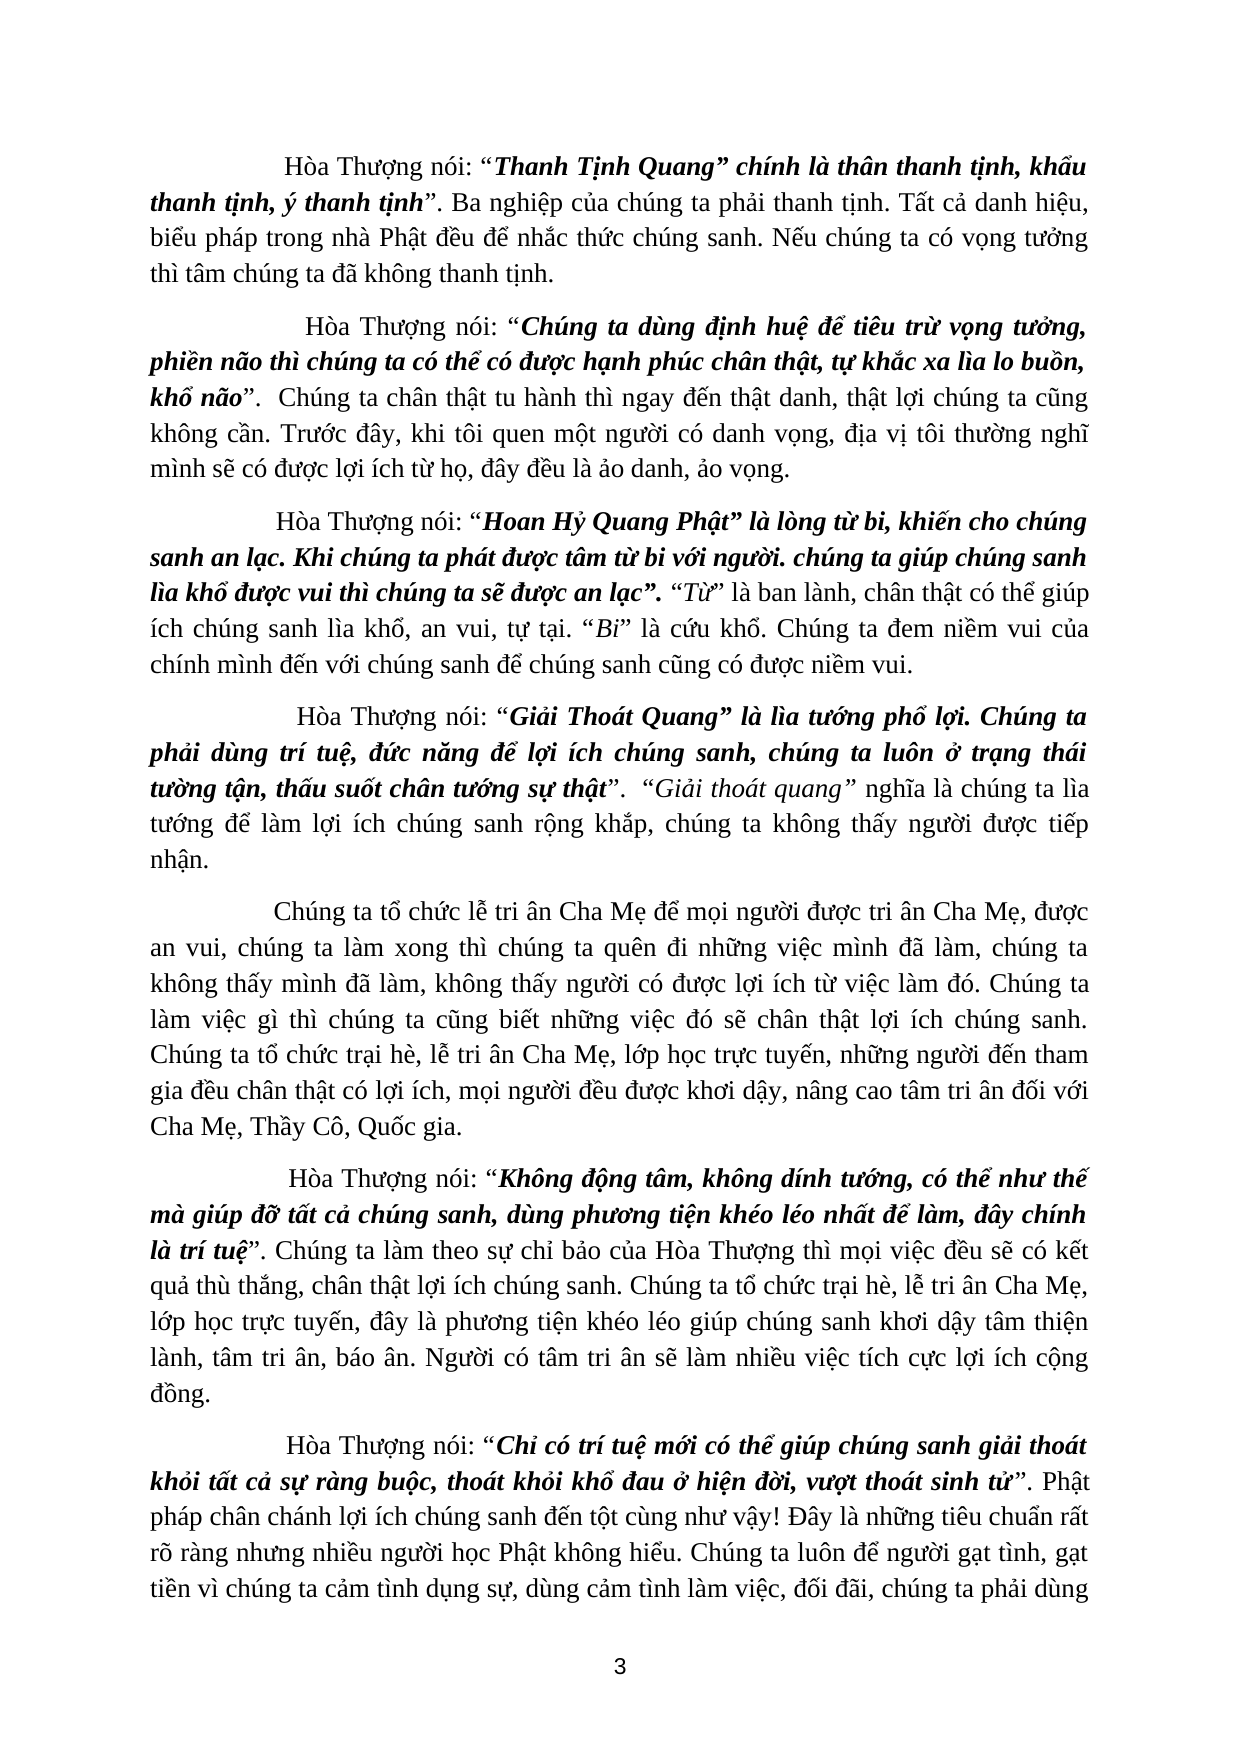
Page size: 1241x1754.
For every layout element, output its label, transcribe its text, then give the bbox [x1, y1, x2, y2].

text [150, 1429, 1090, 1603]
text Chúng ta tổ chức lễ tri ân Cha Mẹ để mọi người được tri ân Cha Mẹ, được an vui, chúng ta làm xong thì chúng ta quên đi những việc mình đã làm, chúng ta không thấy mình đã làm, không thấy người có được lợi ích từ việc làm đó. Chúng ta làm việc gì thì chúng ta cũng biết những việc đó sẽ chân thật lợi ích chúng sanh. Chúng ta tổ chức trại hè, lễ tri ân Cha Mẹ, lớp học trực tuyến, những người đến tham gia đều chân thật có lợi ích, mọi người đều được khơi dậy, nâng cao tâm tri ân đối với Cha Mẹ, Thầy Cô, Quốc gia. [150, 896, 1090, 1141]
text Hòa Thượng nói: “Không động tâm, không dính tướng, có thể như thế mà giúp đỡ tất cả chúng sanh, dùng phương tiện khéo léo nhất để làm, đây chính là trí tuệ”. Chúng ta làm theo sự chỉ bảo của Hòa Thượng thì mọi việc đều sẽ có kết quả thù thắng, chân thật lợi ích chúng sanh. Chúng ta tổ chức trại hè, lễ tri ân Cha Mẹ, lớp học trực tuyến, đây là phương tiện khéo léo giúp chúng sanh khơi dậy tâm thiện lành, tâm tri ân, báo ân. Người có tâm tri ân sẽ làm nhiều việc tích cực lợi ích cộng đồng. [150, 1162, 1090, 1408]
text Hòa Thượng nói: “Giải Thoát Quang” là lìa tướng phổ lợi. Chúng ta phải dùng trí tuệ, đức năng để lợi ích chúng sanh, chúng ta luôn ở trạng thái tường tận, thấu suốt chân tướng sự thật”. “Giải thoát quang” nghĩa là chúng ta lìa tướng để làm lợi ích chúng sanh rộng khắp, chúng ta không thấy người được tiếp nhận. [150, 700, 1090, 874]
text Hòa Thượng nói: “Hoan Hỷ Quang Phật” là lòng từ bi, khiến cho chúng sanh an lạc. Khi chúng ta phát được tâm từ bi với người. chúng ta giúp chúng sanh lìa khổ được vui thì chúng ta sẽ được an lạc”. “Từ” là ban lành, chân thật có thể giúp ích chúng sanh lìa khổ, an vui, tự tại. “Bi” là cứu khổ. Chúng ta đem niềm vui của chính mình đến với chúng sanh để chúng sanh cũng có được niềm vui. [150, 505, 1090, 679]
text Hòa Thượng nói: “Thanh Tịnh Quang” chính là thân thanh tịnh, khẩu thanh tịnh, ý thanh tịnh”. Ba nghiệp của chúng ta phải thanh tịnh. Tất cả danh hiệu, biểu pháp trong nhà Phật đều để nhắc thức chúng sanh. Nếu chúng ta có vọng tưởng thì tâm chúng ta đã không thanh tịnh. [150, 150, 1090, 288]
text Hòa Thượng nói: “Chúng ta dùng định huệ để tiêu trừ vọng tưởng, phiền não thì chúng ta có thể có được hạnh phúc chân thật, tự khắc xa lìa lo buồn, khổ não”. Chúng ta chân thật tu hành thì ngay đến thật danh, thật lợi chúng ta cũng không cần. Trước đây, khi tôi quen một người có danh vọng, địa vị tôi thường nghĩ mình sẽ có được lợi ích từ họ, đây đều là ảo danh, ảo vọng. [150, 309, 1090, 484]
